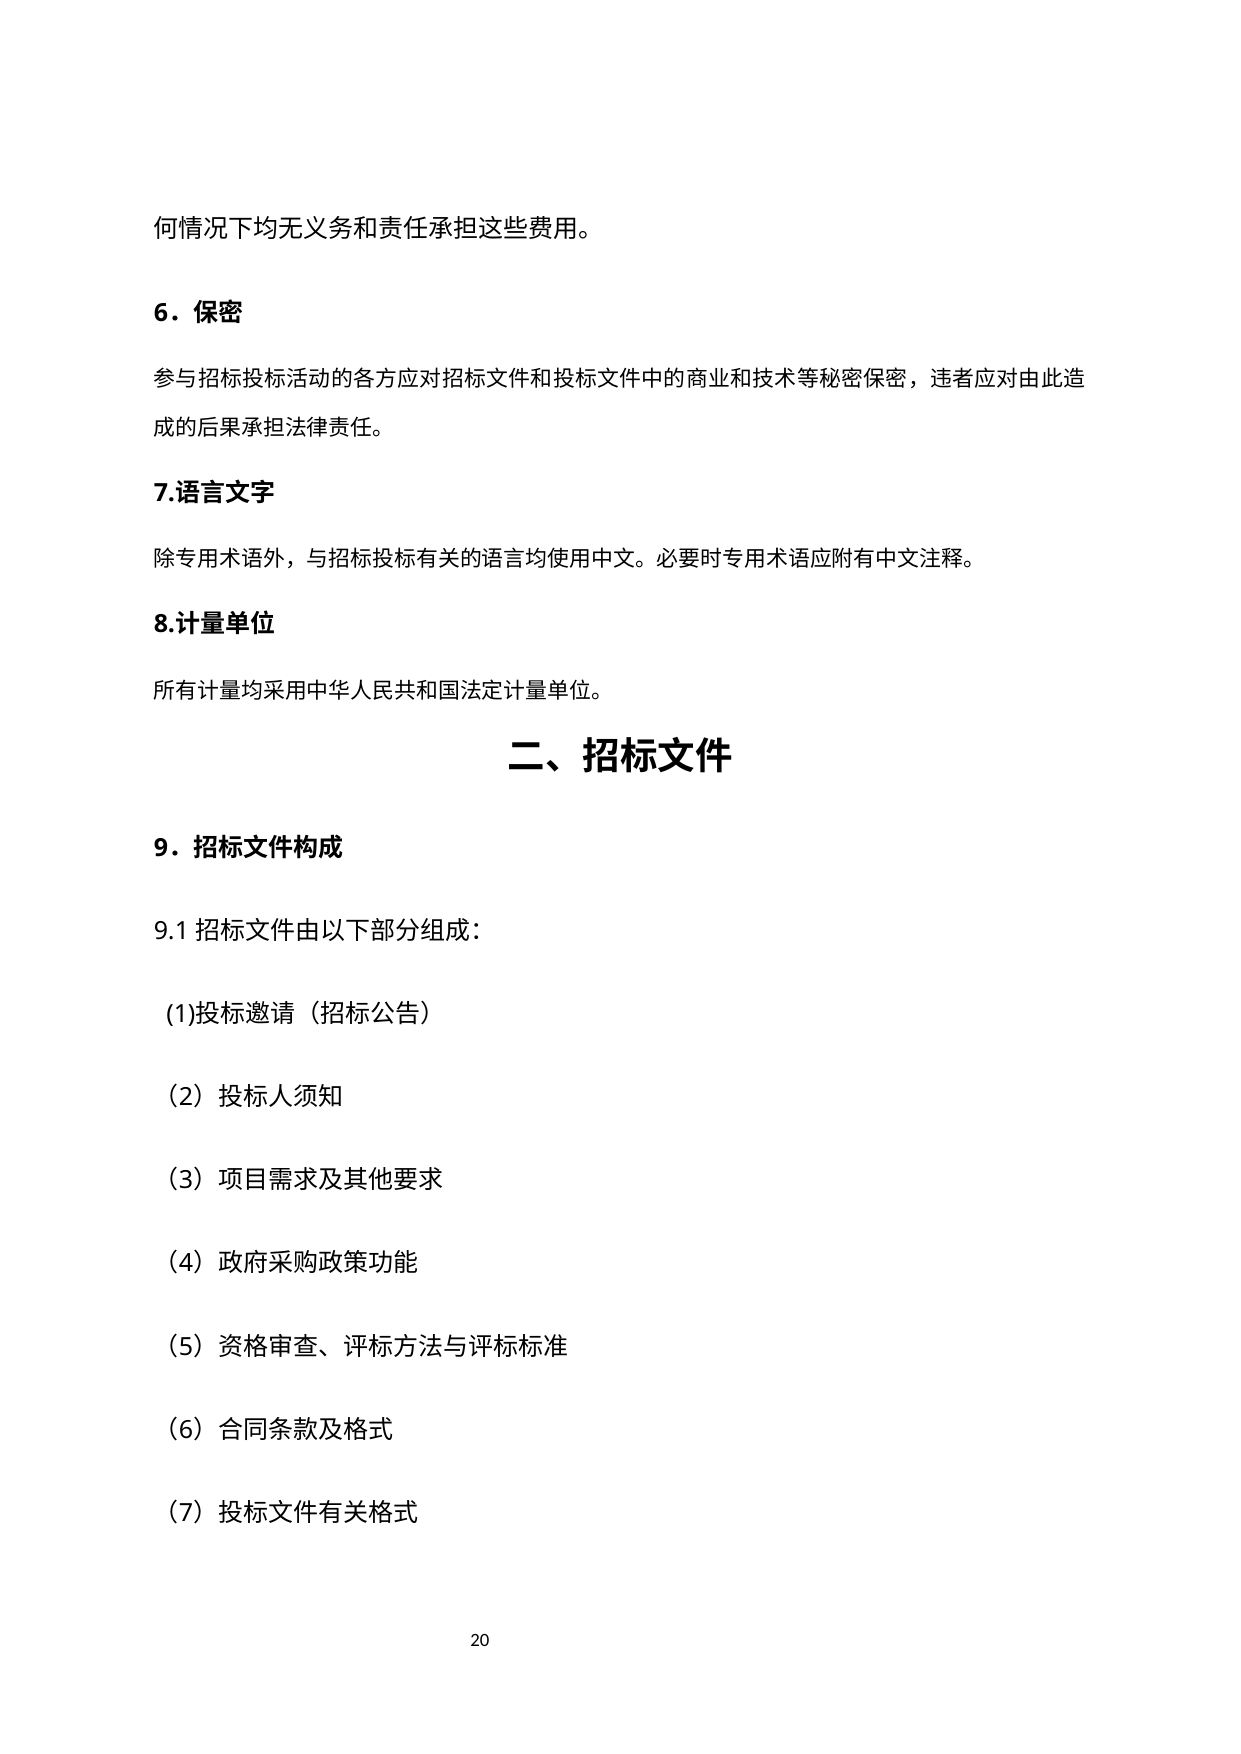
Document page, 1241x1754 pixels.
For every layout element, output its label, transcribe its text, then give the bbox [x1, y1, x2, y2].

text （5）资格审查、评标方法与评标标准 [153, 1312, 1087, 1377]
text 9.1 招标文件由以下部分组成： [153, 896, 1087, 961]
text (1)投标邀请（招标公告） [153, 979, 1087, 1044]
text 6．保密 [153, 278, 1087, 343]
text 8.计量单位 [153, 589, 1087, 654]
text 7.语言文字 [153, 458, 1087, 523]
text （3）项目需求及其他要求 [153, 1145, 1087, 1210]
text 所有计量均采用中华人民共和国法定计量单位。 [153, 672, 1087, 705]
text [153, 194, 1087, 259]
text （2）投标人须知 [153, 1062, 1087, 1127]
text （6）合同条款及格式 [153, 1395, 1087, 1460]
text （4）政府采购政策功能 [153, 1228, 1087, 1293]
text 9．招标文件构成 [153, 813, 1087, 878]
text （7）投标文件有关格式 [153, 1478, 1087, 1543]
text 除专用术语外，与招标投标有关的语言均使用中文。必要时专用术语应附有中文注释。 [153, 541, 1087, 573]
text 参与招标投标活动的各方应对招标文件和投标文件中的商业和技术等秘密保密，违者应对由此造成的后果承担法律责任。 [153, 361, 1087, 442]
text 二、招标文件 [153, 721, 1087, 786]
